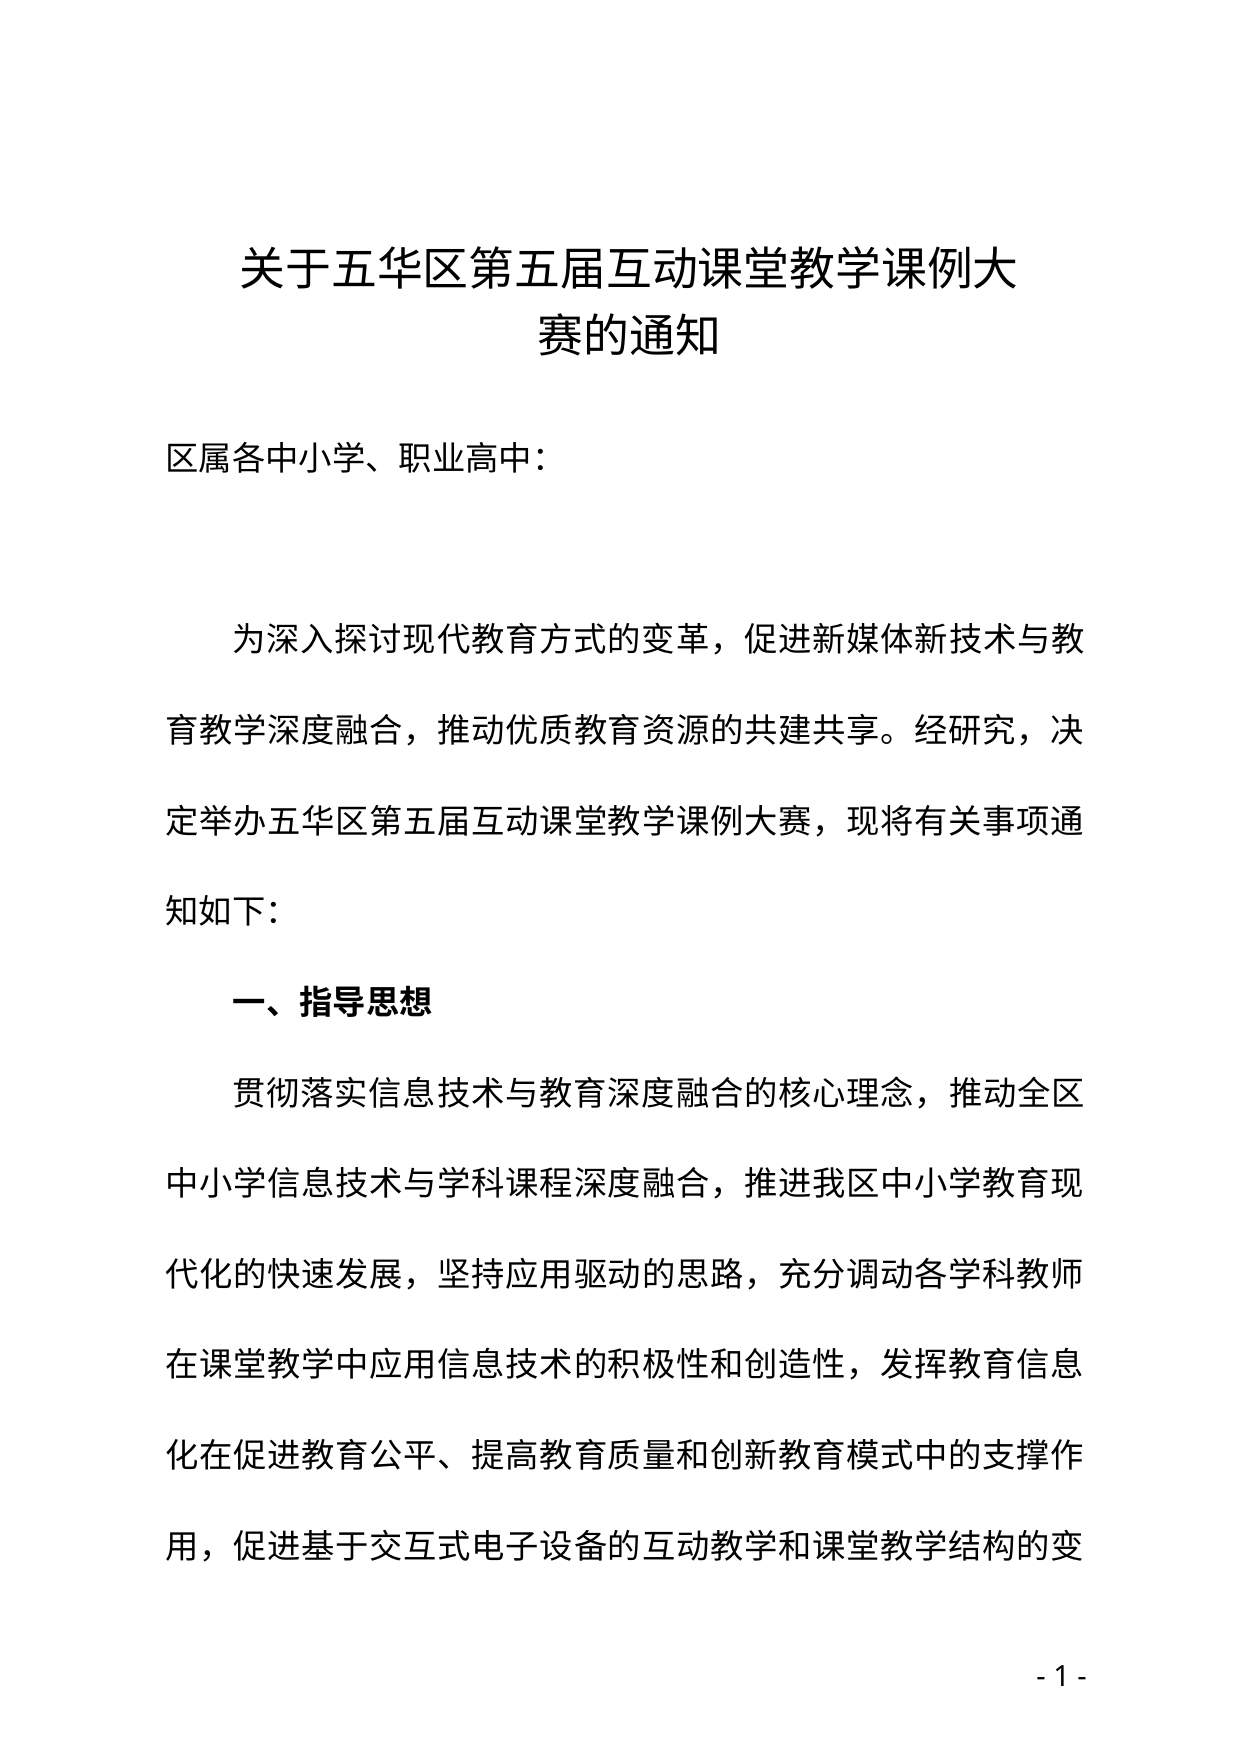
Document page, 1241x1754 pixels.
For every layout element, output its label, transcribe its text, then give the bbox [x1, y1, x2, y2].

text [165, 1045, 1087, 1589]
text 区属各中小学、职业高中： [165, 411, 1087, 501]
text 关于五华区第五届互动课堂教学课例大赛的通知 [233, 233, 1025, 365]
text 为深入探讨现代教育方式的变革，促进新媒体新技术与教育教学深度融合，推动优质教育资源的共建共享。经研究，决定举办五华区第五届互动课堂教学课例大赛，现将有关事项通知如下： [165, 592, 1087, 954]
text 一、指导思想 [165, 954, 1087, 1045]
